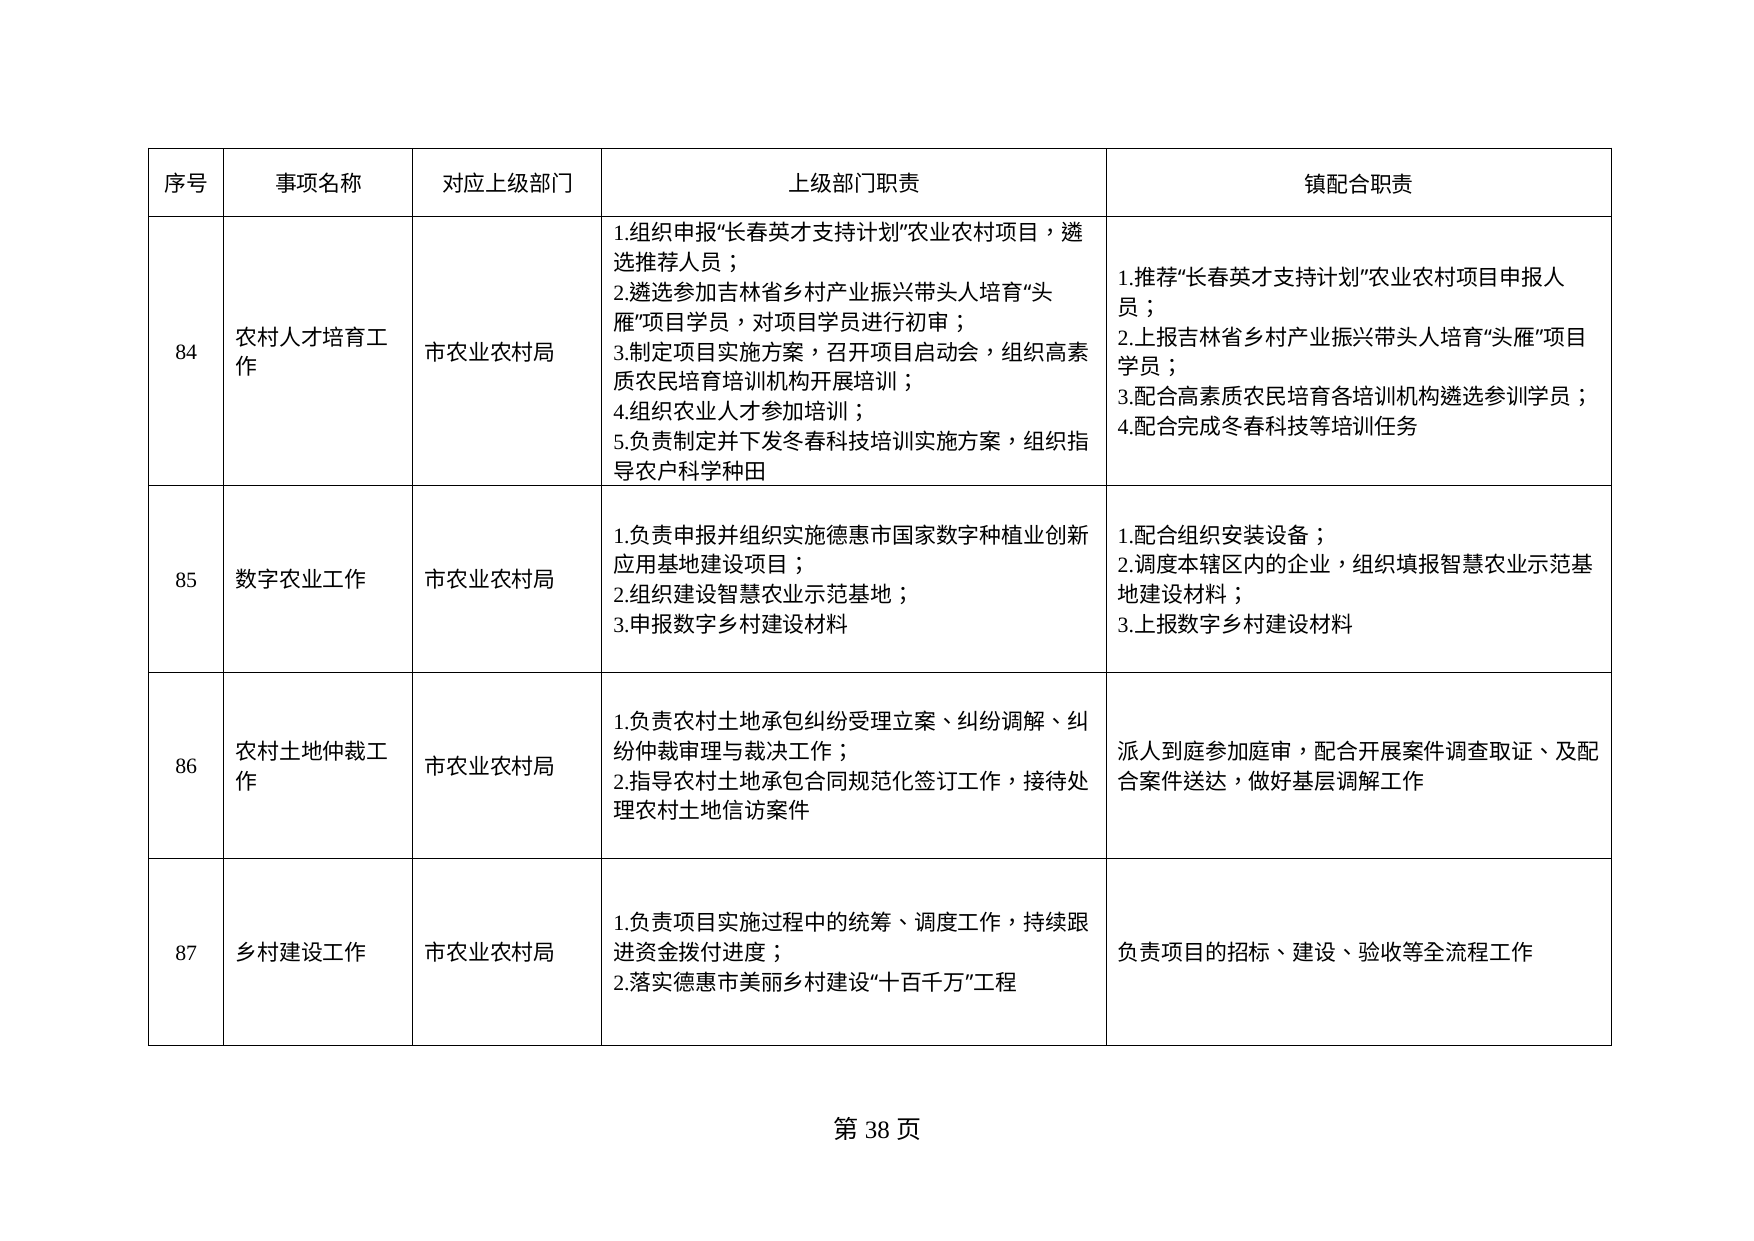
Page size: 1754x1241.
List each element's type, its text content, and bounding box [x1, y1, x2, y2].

table_cell 市农业农村局 [413, 859, 601, 1045]
table_header 对应上级部门 [413, 149, 601, 216]
table_header 序号 [149, 149, 223, 216]
table_cell 85 [149, 486, 223, 672]
table_cell 84 [149, 217, 223, 485]
table_cell 87 [149, 859, 223, 1045]
table_cell 市农业农村局 [413, 673, 601, 858]
table_cell 1.推荐“长春英才支持计划”农业农村项目申报人员； 2.上报吉林省乡村产业振兴带头人培育“头雁”项目学员； 3.配合高素质农民培育各培训机构遴选参训学员； 4.配合完成冬春科技等培训任务 [1107, 217, 1611, 485]
table_cell 1.负责申报并组织实施德惠市国家数字种植业创新应用基地建设项目； 2.组织建设智慧农业示范基地； 3.申报数字乡村建设材料 [602, 486, 1106, 672]
table_cell 1.配合组织安装设备； 2.调度本辖区内的企业，组织填报智慧农业示范基地建设材料； 3.上报数字乡村建设材料 [1107, 486, 1611, 672]
table_header 上级部门职责 [602, 149, 1106, 216]
table_cell 1.负责项目实施过程中的统筹、调度工作，持续跟进资金拨付进度； 2.落实德惠市美丽乡村建设“十百千万”工程 [602, 859, 1106, 1045]
table_cell 市农业农村局 [413, 486, 601, 672]
table_cell 农村人才培育工作 [224, 217, 412, 485]
table_cell 1.负责农村土地承包纠纷受理立案、纠纷调解、纠纷仲裁审理与裁决工作； 2.指导农村土地承包合同规范化签订工作，接待处理农村土地信访案件 [602, 673, 1106, 858]
table_cell 乡村建设工作 [224, 859, 412, 1045]
table_cell 数字农业工作 [224, 486, 412, 672]
table_cell 负责项目的招标、建设、验收等全流程工作 [1107, 859, 1611, 1045]
table_cell 1.组织申报“长春英才支持计划”农业农村项目，遴选推荐人员； 2.遴选参加吉林省乡村产业振兴带头人培育“头雁”项目学员，对项目学员进行初审； 3.制定项目实施方案，召开项目启动会，组织高素质农民培育培训机构开展培训； 4.组织农业人才参加培训； 5.负责制定并下发冬春科技培训实施方案，组织指导农户科学种田 [602, 217, 1106, 485]
table_cell 市农业农村局 [413, 217, 601, 485]
table_cell 派人到庭参加庭审，配合开展案件调查取证、及配合案件送达，做好基层调解工作 [1107, 673, 1611, 858]
table_cell 农村土地仲裁工作 [224, 673, 412, 858]
table_header 镇配合职责 [1107, 149, 1611, 216]
table_header 事项名称 [224, 149, 412, 216]
table_cell 86 [149, 673, 223, 858]
